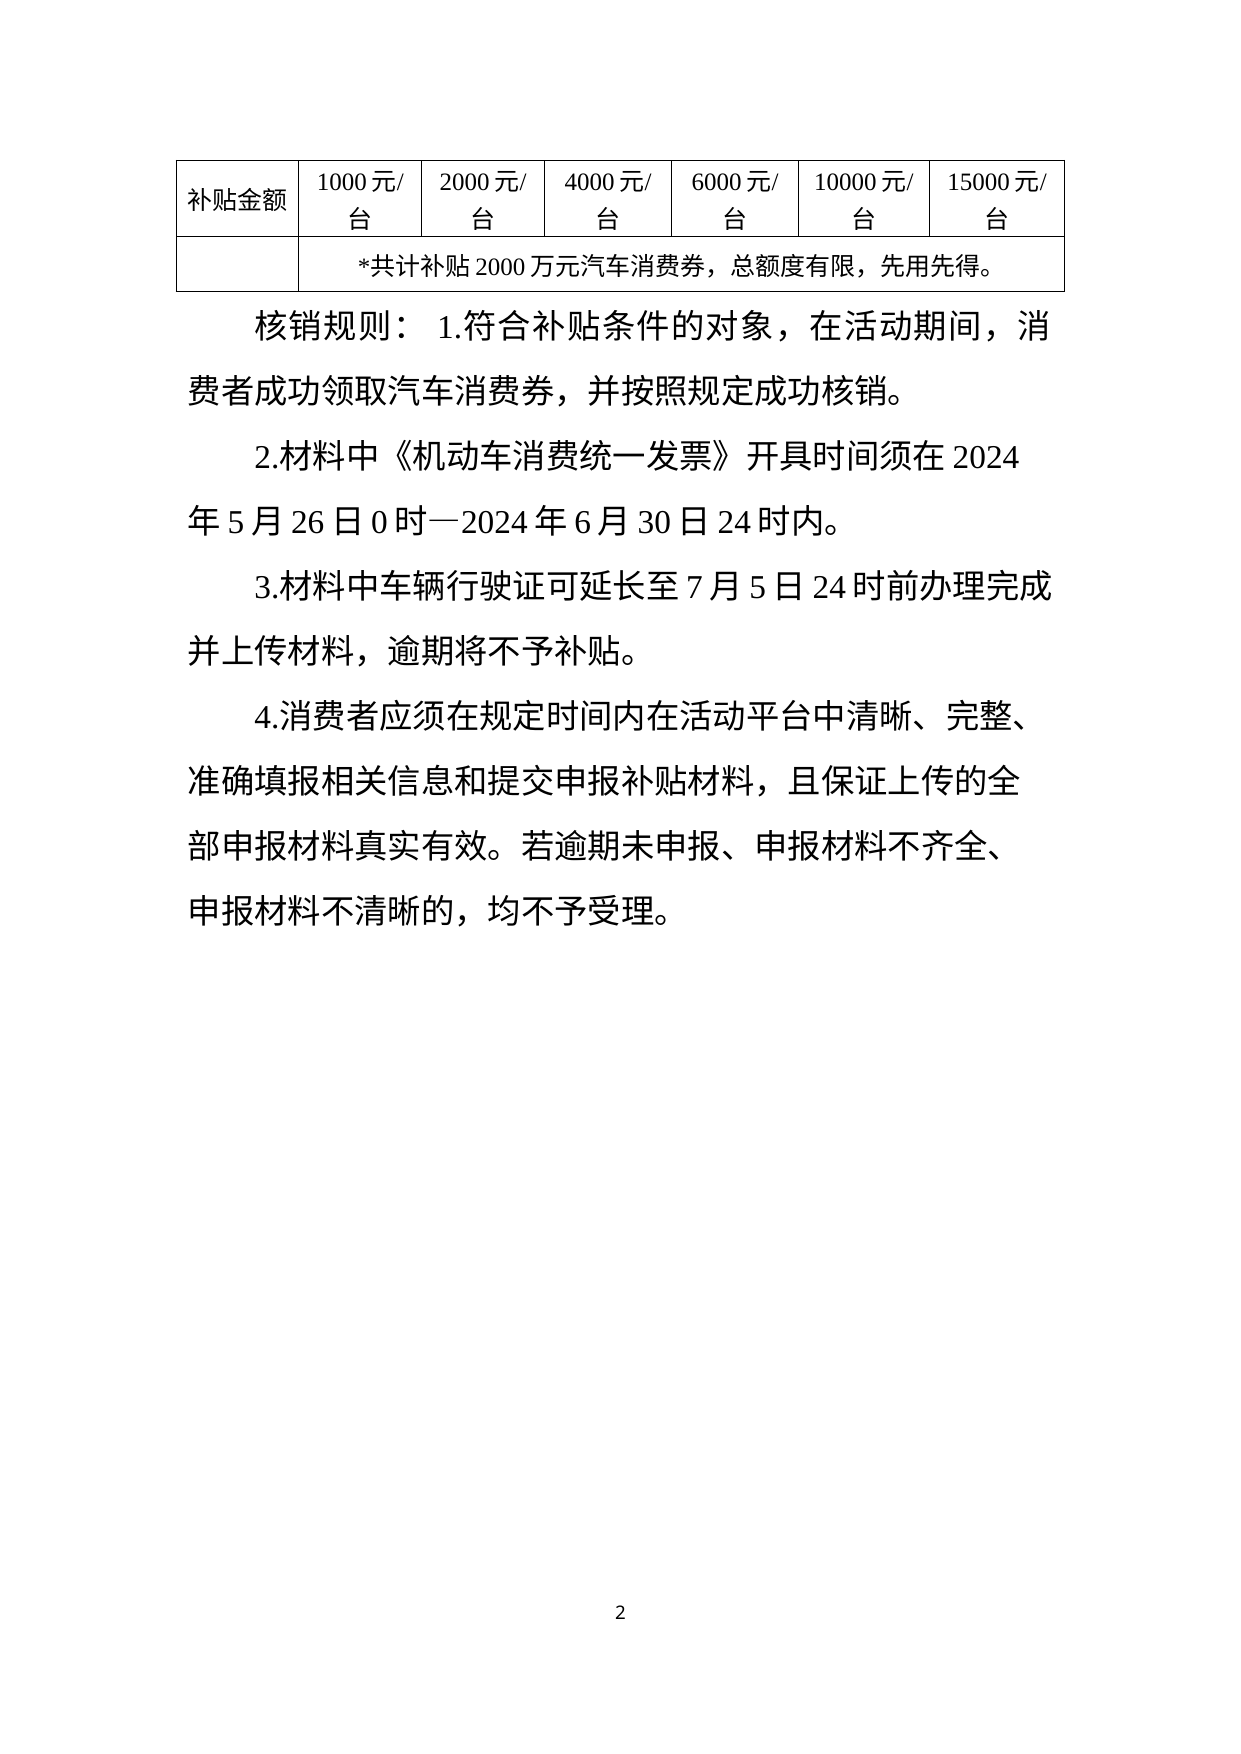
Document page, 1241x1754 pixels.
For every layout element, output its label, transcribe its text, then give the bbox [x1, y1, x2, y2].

table_cell [177, 237, 298, 291]
table_cell 10000元/台 [799, 161, 929, 236]
table_cell 2000元/台 [422, 161, 544, 236]
table_cell 6000元/台 [672, 161, 798, 236]
table_cell 15000元/台 [930, 161, 1064, 236]
text 3.材料中车辆行驶证可延长至7月5日24时前办理完成并上传材料，逾期将不予补贴。 [187, 552, 1053, 682]
text 核销规则： 1.符合补贴条件的对象，在活动期间，消费者成功领取汽车消费券，并按照规定成功核销。 [187, 292, 1053, 422]
table_cell 1000元/台 [299, 161, 421, 236]
text 4.消费者应须在规定时间内在活动平台中清晰、完整、准确填报相关信息和提交申报补贴材料，且保证上传的全部申报材料真实有效。若逾期未申报、申报材料不齐全、申报材料不清晰的，均不予受理。 [187, 682, 1053, 942]
table_cell 4000元/台 [545, 161, 671, 236]
table_cell *共计补贴2000万元汽车消费券，总额度有限，先用先得。 [299, 237, 1064, 291]
table_cell 补贴金额 [177, 161, 298, 236]
text 2.材料中《机动车消费统一发票》开具时间须在2024年5月26日0时—2024年6月30日24时内。 [187, 422, 1053, 552]
